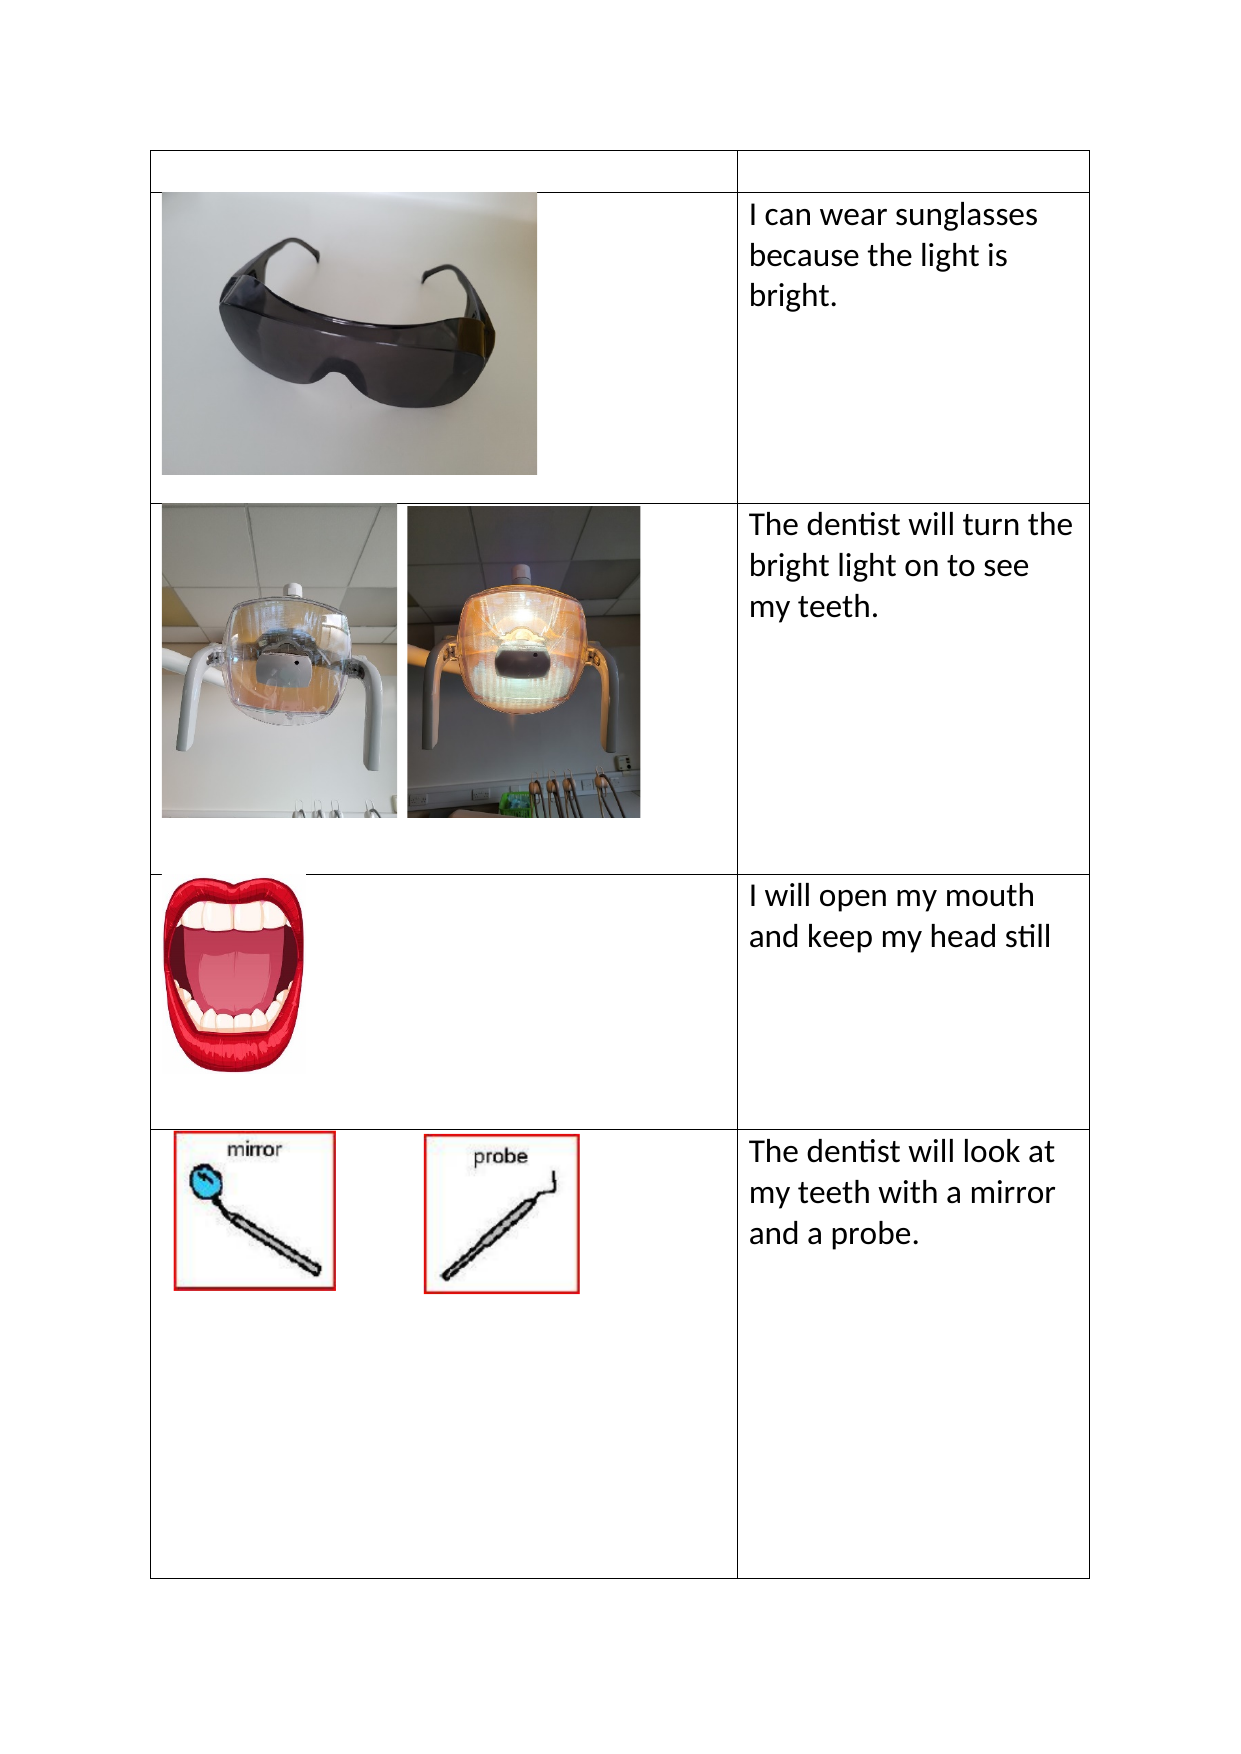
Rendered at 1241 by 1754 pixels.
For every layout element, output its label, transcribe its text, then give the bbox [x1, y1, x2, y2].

picture [161, 874, 306, 1074]
picture [161, 1130, 591, 1297]
picture [407, 506, 641, 818]
table_cell I will open my mouth and keep my head still [738, 875, 1089, 1129]
table_cell [151, 1130, 737, 1578]
table_cell [151, 504, 737, 873]
table_cell [151, 151, 737, 192]
table_cell [151, 193, 737, 502]
picture [161, 192, 538, 475]
table_cell I can wear sunglasses because the light is bright. [738, 193, 1089, 502]
table_cell The dentist will turn the bright light on to see my teeth. [738, 504, 1089, 873]
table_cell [738, 1130, 1089, 1578]
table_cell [738, 151, 1089, 192]
picture [161, 503, 398, 818]
table_cell [151, 875, 737, 1129]
